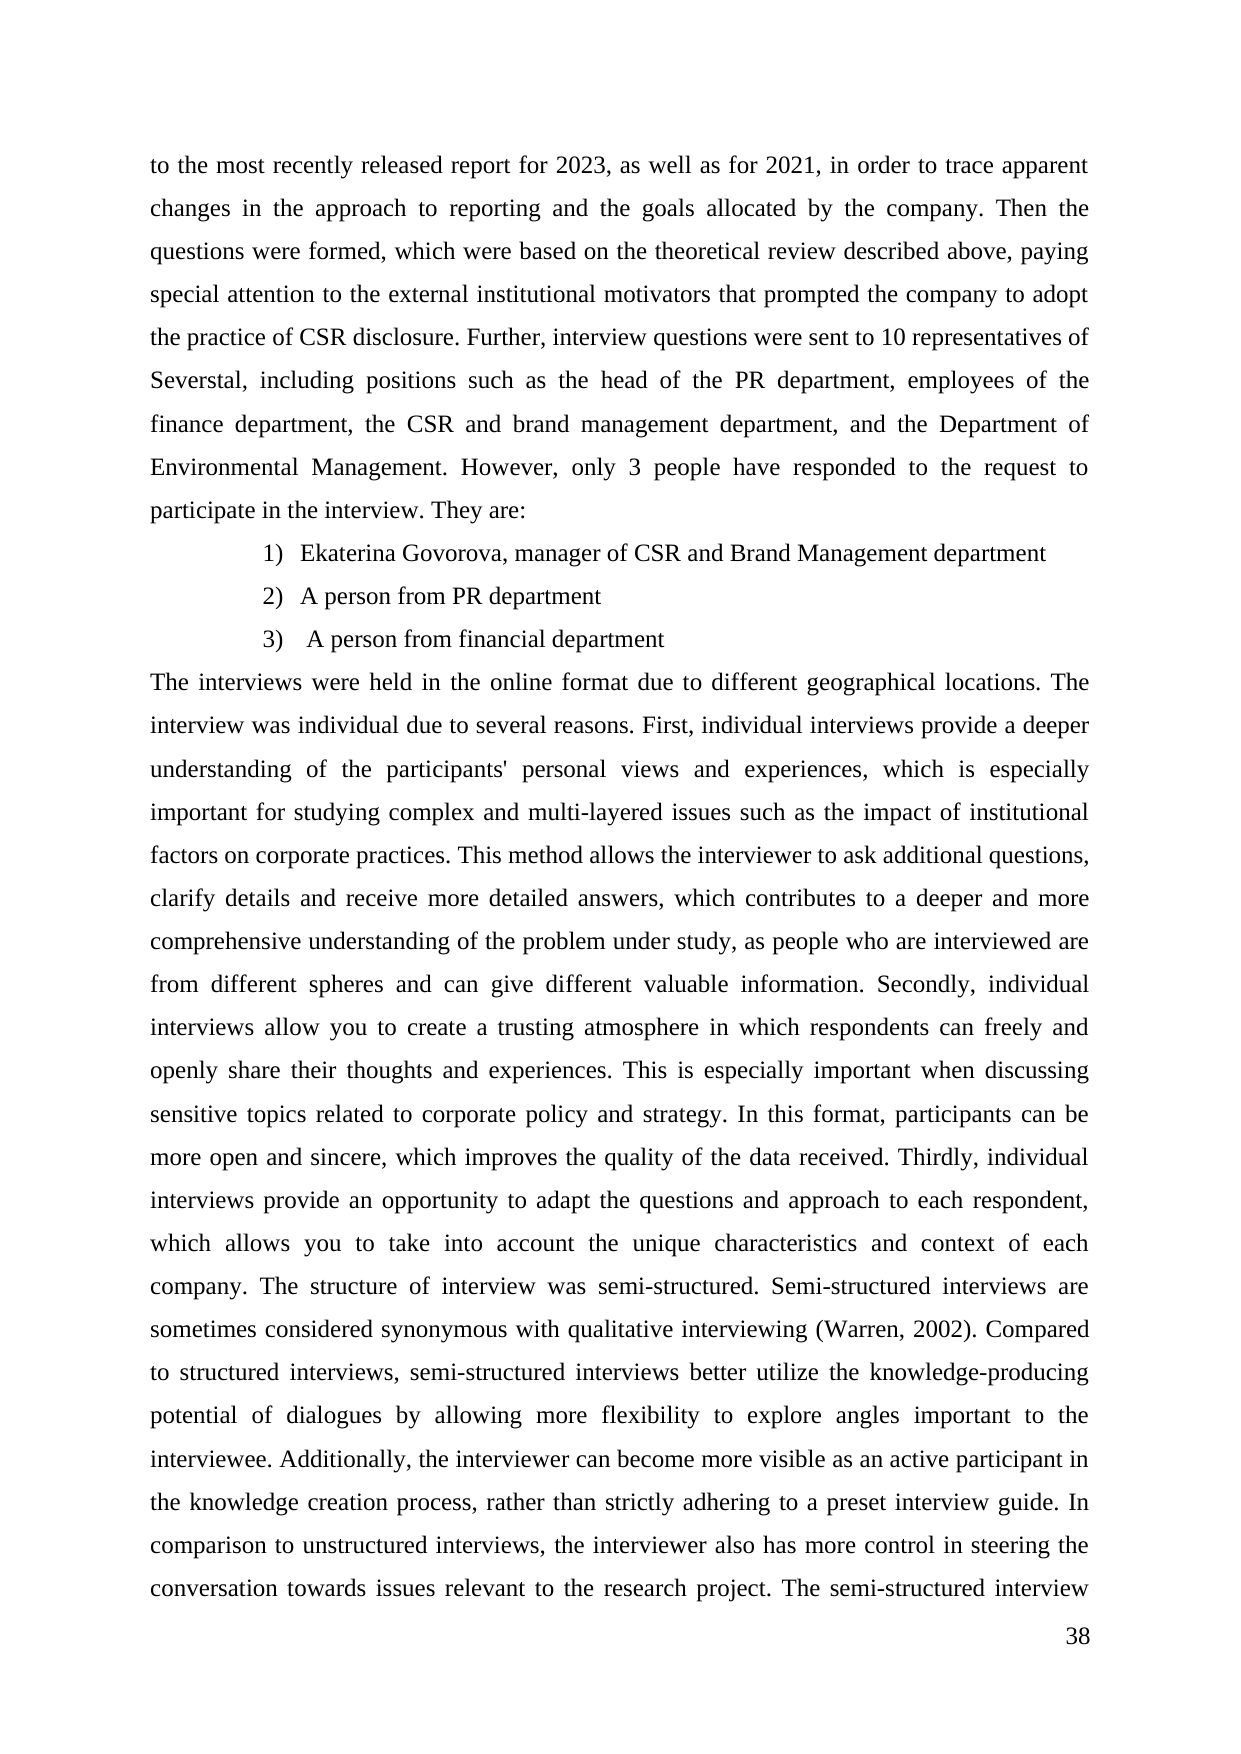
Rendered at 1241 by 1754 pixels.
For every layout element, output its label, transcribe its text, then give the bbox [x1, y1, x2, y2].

list Ekaterina Govorova, manager of CSR and Brand Management department [262, 538, 1090, 567]
list A person from PR department [262, 581, 1090, 610]
list A person from financial department [262, 624, 1090, 653]
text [150, 667, 1090, 1602]
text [150, 150, 1090, 524]
